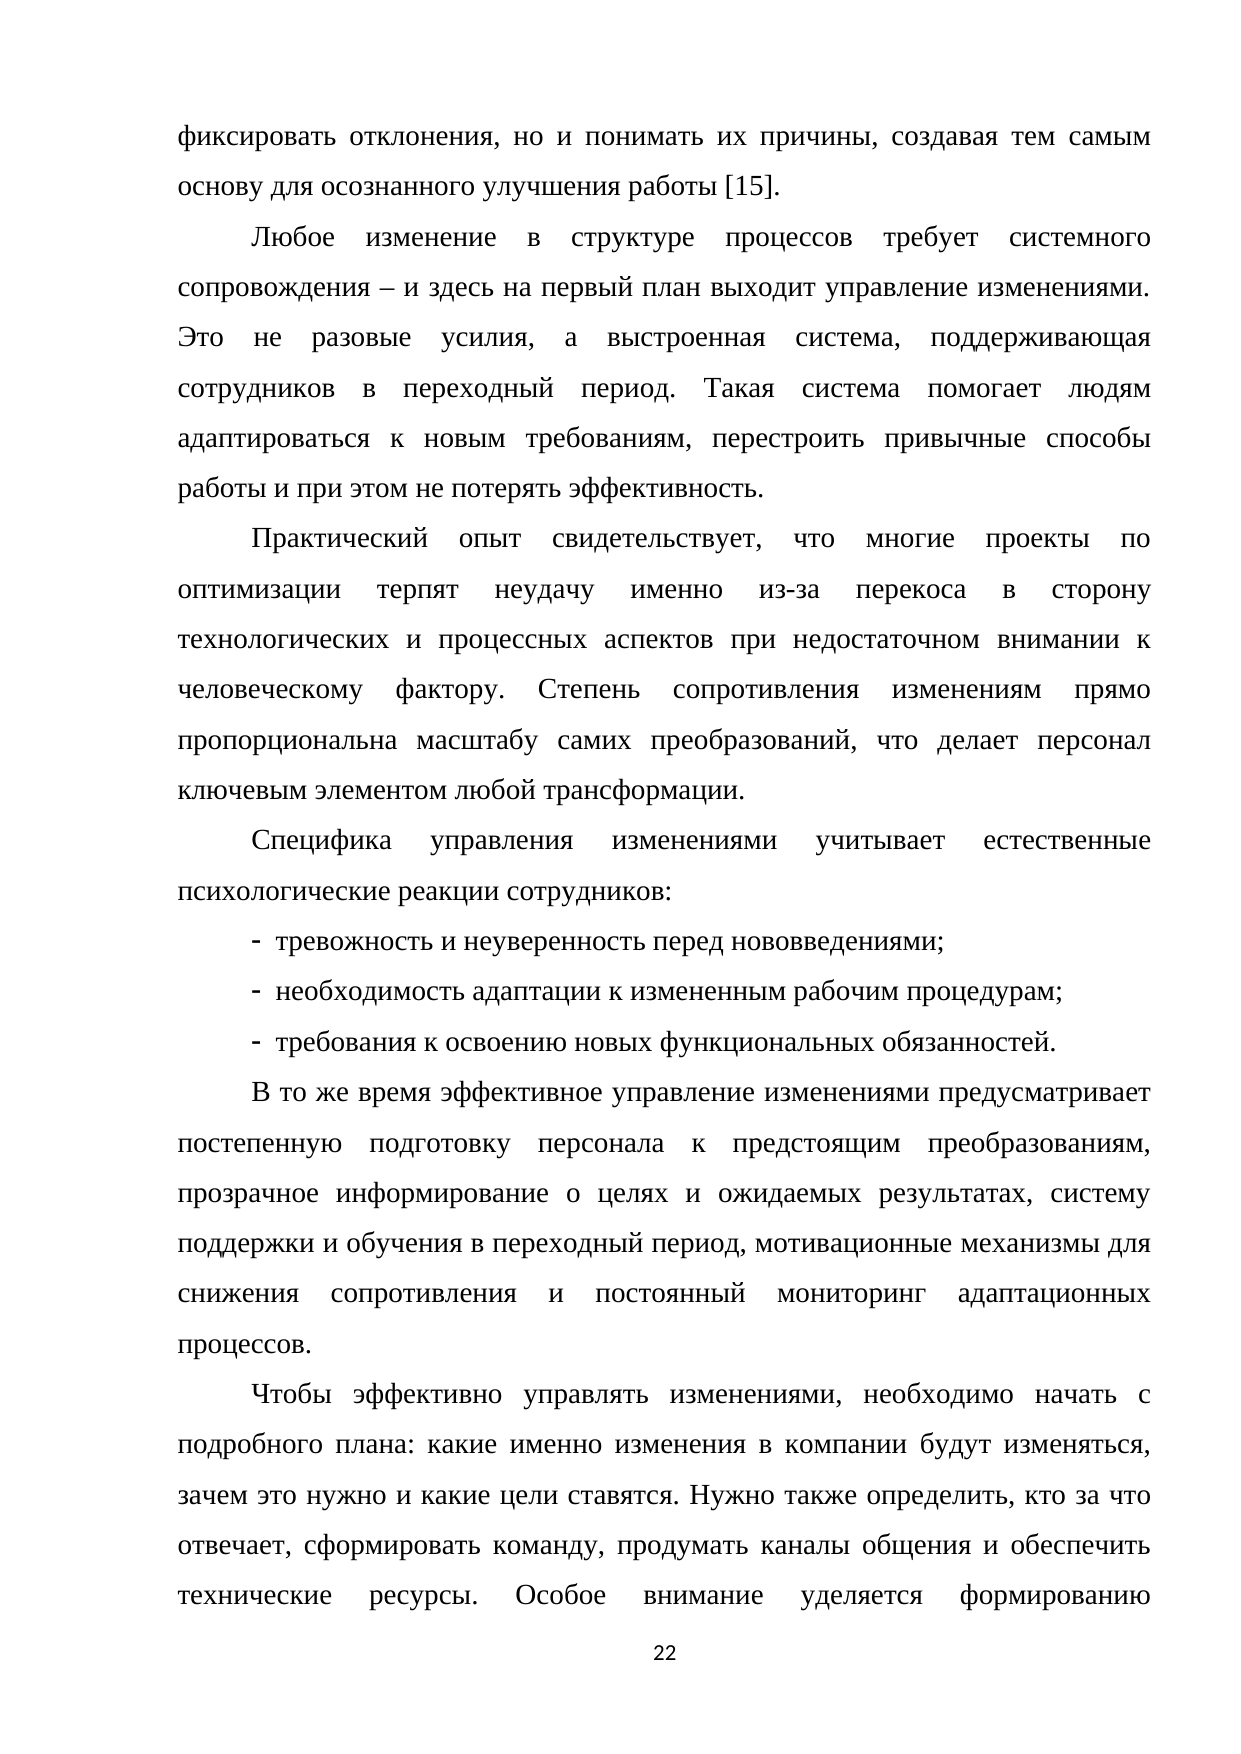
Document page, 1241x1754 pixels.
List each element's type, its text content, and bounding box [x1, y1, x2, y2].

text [177, 118, 1152, 202]
list тревожность и неуверенность перед нововведениями; [177, 923, 1152, 957]
list требования к освоению новых функциональных обязанностей. [177, 1024, 1152, 1058]
list необходимость адаптации к измененным рабочим процедурам; [177, 973, 1152, 1007]
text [177, 1376, 1152, 1611]
text Практический опыт свидетельствует, что многие проекты по оптимизации терпят неудачу именно из-за перекоса в сторону технологических и процессных аспектов при недостаточном внимании к человеческому фактору. Степень сопротивления изменениям прямо пропорциональна масштабу самих преобразований, что делает персонал ключевым элементом любой трансформации. [177, 521, 1152, 806]
text Специфика управления изменениями учитывает естественные психологические реакции сотрудников: [177, 822, 1152, 906]
text В то же время эффективное управление изменениями предусматривает постепенную подготовку персонала к предстоящим преобразованиям, прозрачное информирование о целях и ожидаемых результатах, систему поддержки и обучения в переходный период, мотивационные механизмы для снижения сопротивления и постоянный мониторинг адаптационных процессов. [177, 1074, 1152, 1359]
text Любое изменение в структуре процессов требует системного сопровождения – и здесь на первый план выходит управление изменениями. Это не разовые усилия, а выстроенная система, поддерживающая сотрудников в переходный период. Такая система помогает людям адаптироваться к новым требованиям, перестроить привычные способы работы и при этом не потерять эффективность. [177, 219, 1152, 504]
